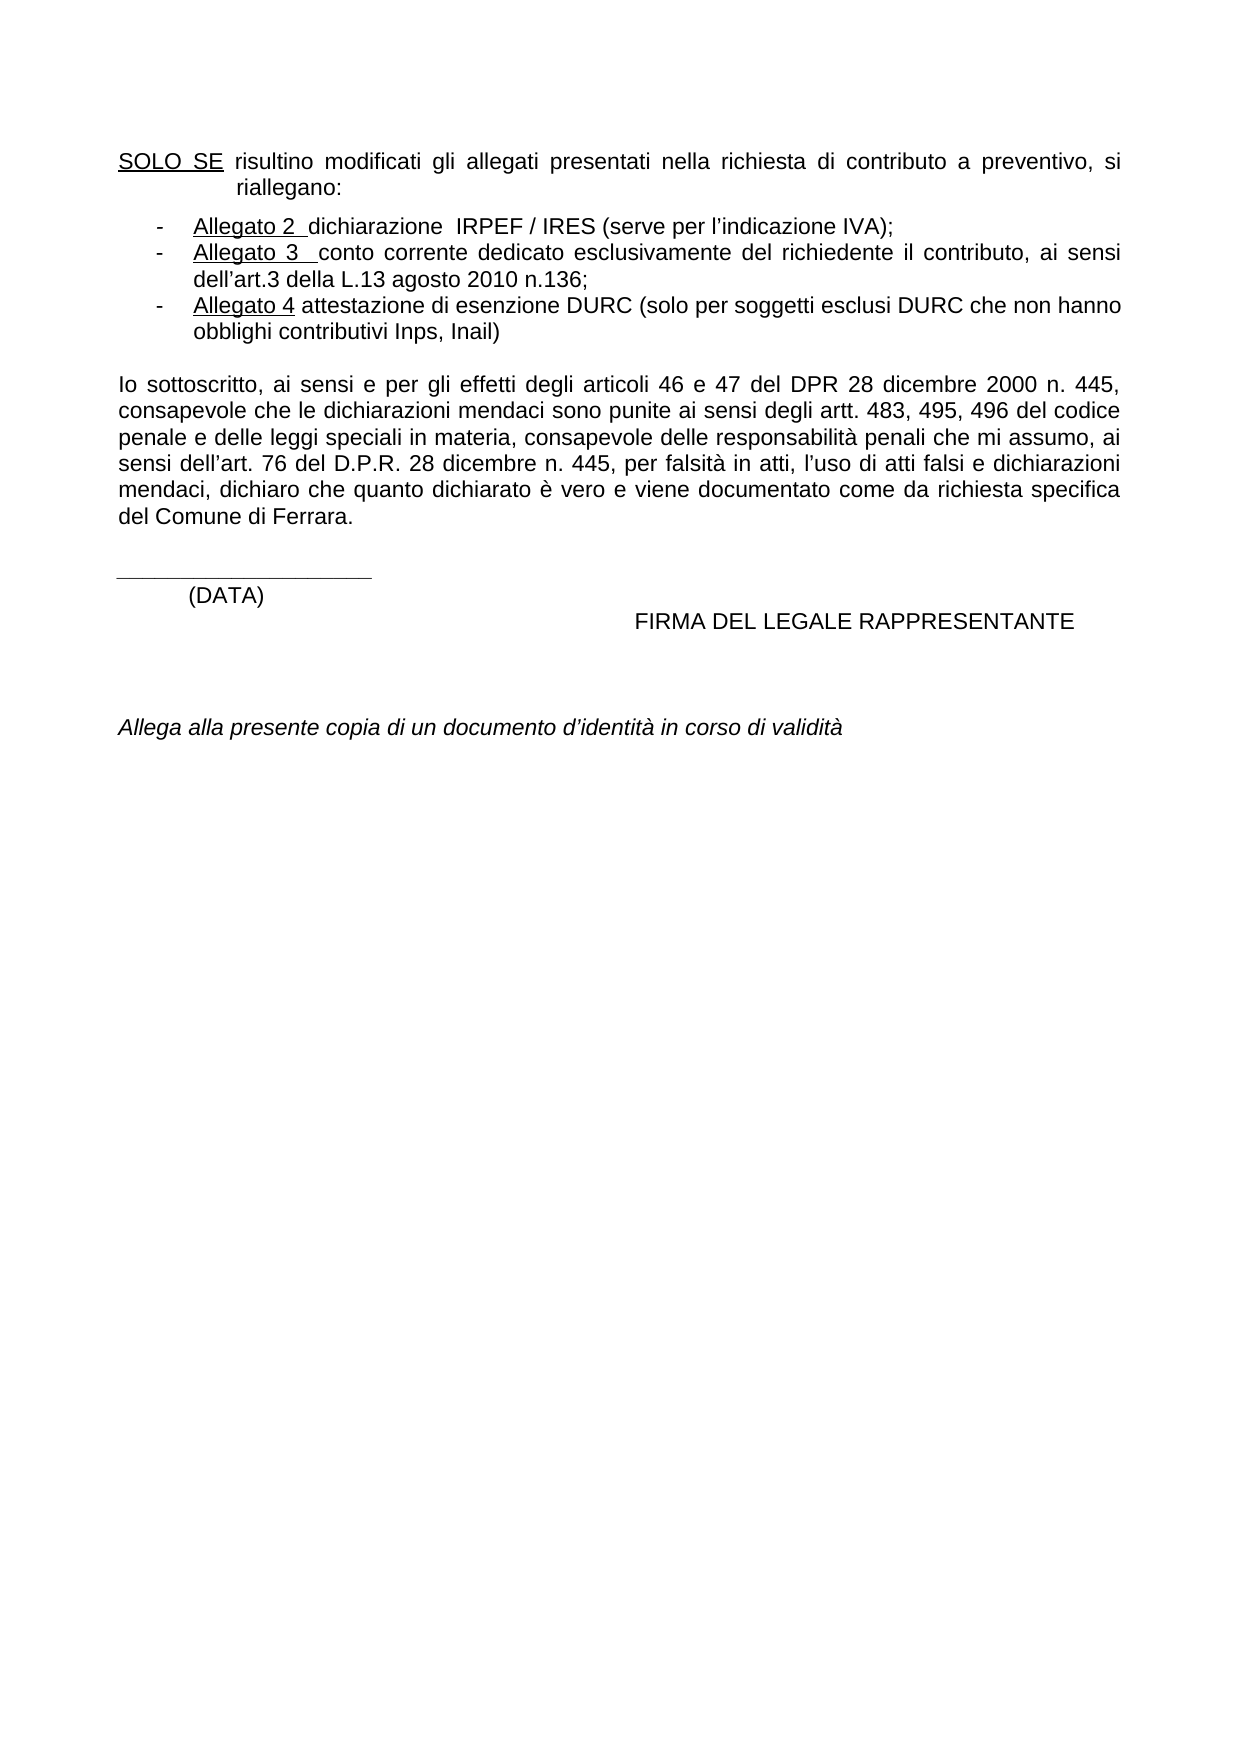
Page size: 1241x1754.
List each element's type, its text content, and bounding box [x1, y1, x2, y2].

text FIRMA DEL LEGALE RAPPRESENTANTE [561, 608, 1122, 634]
list Allegato 3 conto corrente dedicato esclusivamente del richiedente il contributo, ai sensi dell’art.3 della L.13 agosto 2010 n.136; [156, 239, 1122, 292]
text ____________________ [118, 555, 1122, 582]
text Allega alla presente copia di un documento d’identità in corso di validità [118, 680, 1122, 740]
text Io sottoscritto, ai sensi e per gli effetti degli articoli 46 e 47 del DPR 28 dicembre 2000 n. 445, consapevole che le dichiarazioni mendaci sono punite ai sensi degli artt. 483, 495, 496 del codice penale e delle leggi speciali in materia, consapevole delle responsabilità penali che mi assumo, ai sensi dell’art. 76 del D.P.R. 28 dicembre n. 445, per falsità in atti, l’uso di atti falsi e dichiarazioni mendaci, dichiaro che quanto dichiarato è vero e viene documentato come da richiesta specifica del Comune di Ferrara. [118, 371, 1122, 529]
list Allegato 4 attestazione di esenzione DURC (solo per soggetti esclusi DURC che non hanno obblighi contributivi Inps, Inail) [156, 292, 1122, 344]
text (DATA) [118, 582, 1122, 608]
text SOLO SE risultino modificati gli allegati presentati nella richiesta di contributo a preventivo, si riallegano: [118, 148, 1122, 200]
list Allegato 2 dichiarazione IRPEF / IRES (serve per l’indicazione IVA); [156, 213, 1122, 239]
